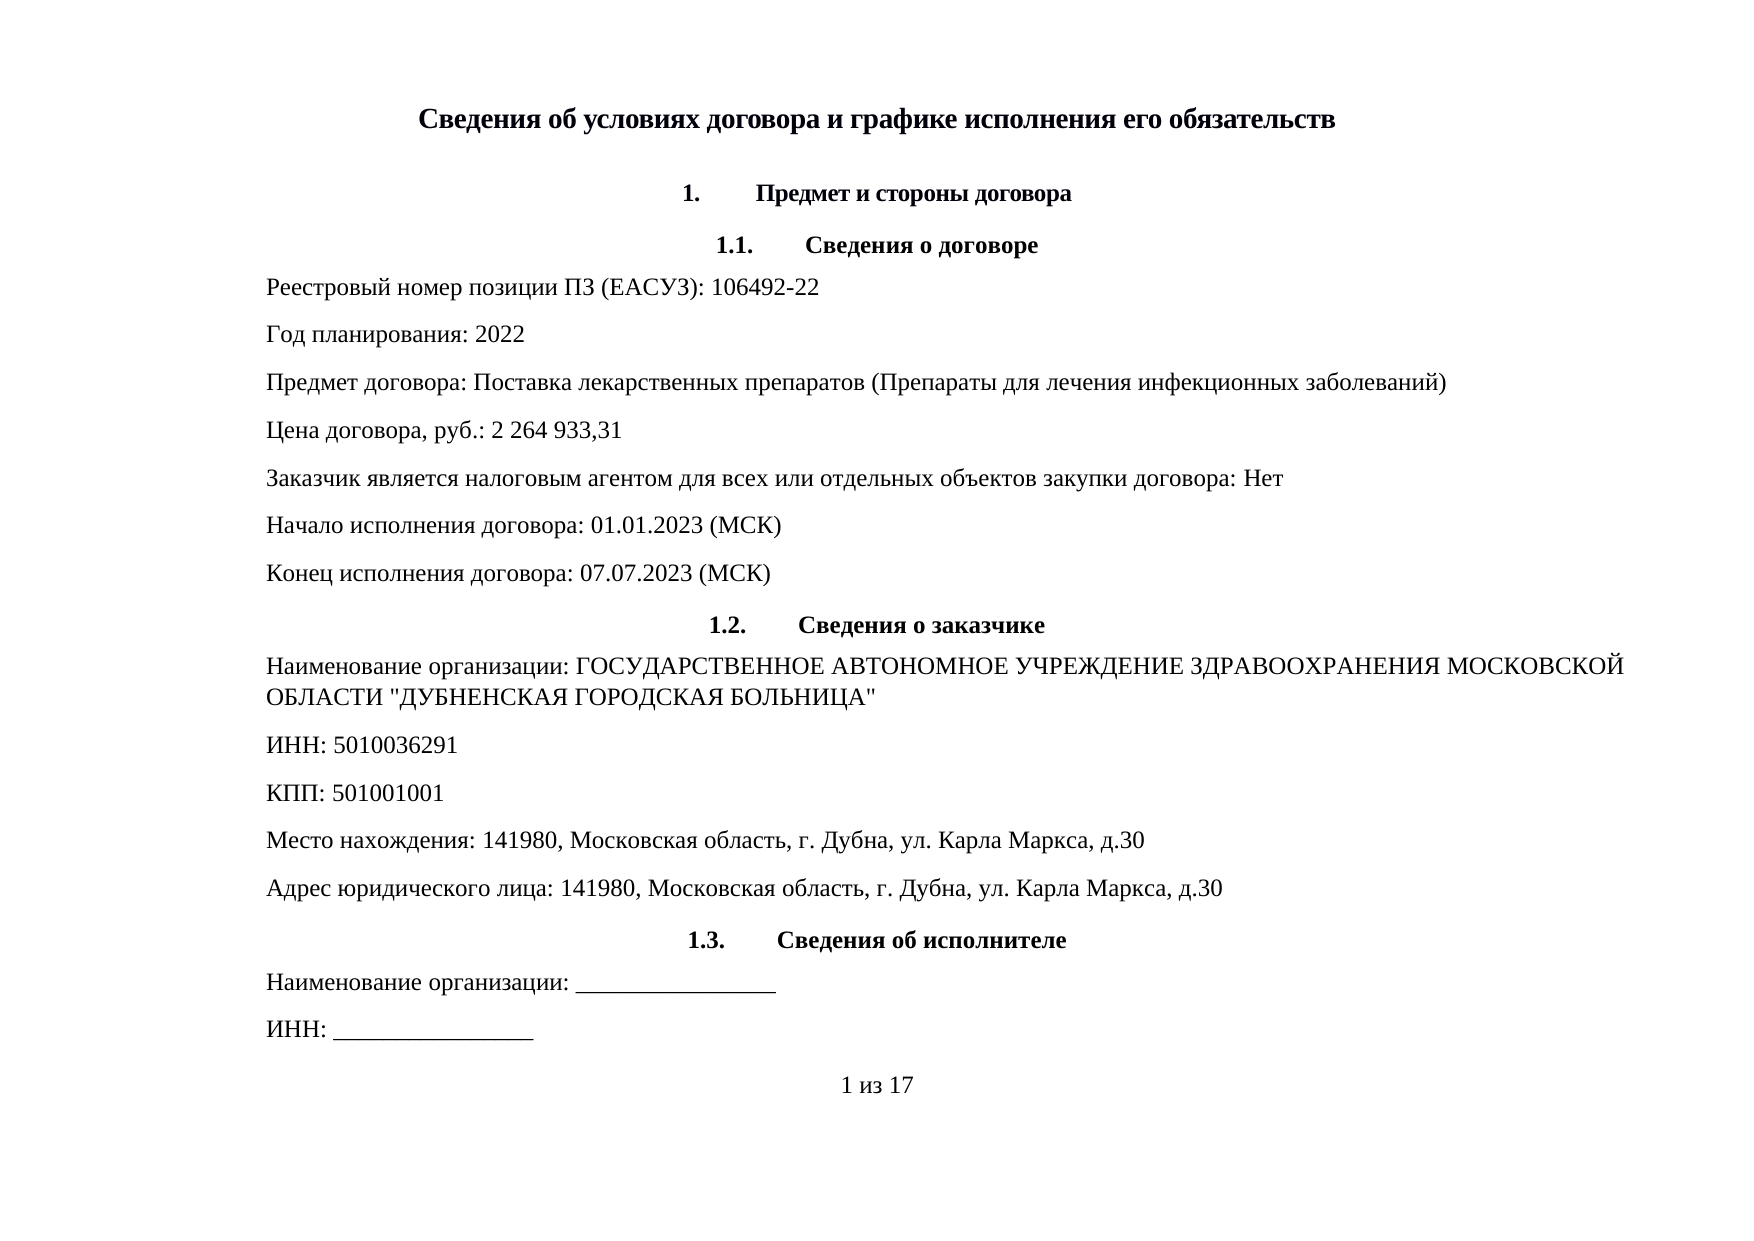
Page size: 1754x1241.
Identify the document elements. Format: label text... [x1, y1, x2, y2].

text Цена договора, руб.: 2 264 933,31 [266, 415, 1636, 444]
subtitle Предмет и стороны договора [118, 178, 1636, 207]
text Наименование организации: ________________ [266, 967, 1636, 995]
text Адрес юридического лица: 141980, Московская область, г. Дубна, ул. Карла Маркса, д.30 [266, 873, 1636, 902]
text Наименование организации: ГОСУДАРСТВЕННОЕ АВТОНОМНОЕ УЧРЕЖДЕНИЕ ЗДРАВООХРАНЕНИЯ МОСКОВСКОЙ ОБЛАСТИ "ДУБНЕНСКАЯ ГОРОДСКАЯ БОЛЬНИЦА" [266, 651, 1636, 711]
text Конец исполнения договора: 07.07.2023 (МСК) [266, 558, 1636, 587]
subtitle Сведения о заказчике [118, 610, 1636, 639]
text Место нахождения: 141980, Московская область, г. Дубна, ул. Карла Маркса, д.30 [266, 826, 1636, 854]
text Реестровый номер позиции ПЗ (ЕАСУЗ): 106492-22 [266, 272, 1636, 301]
subtitle Сведения об исполнителе [118, 925, 1636, 954]
subtitle Сведения об условиях договора и графике исполнения его обязательств [118, 101, 1636, 134]
text Год планирования: 2022 [266, 319, 1636, 348]
subtitle Сведения о договоре [118, 230, 1636, 259]
text Предмет договора: Поставка лекарственных препаратов (Препараты для лечения инфекционных заболеваний) [266, 367, 1636, 396]
text ИНН: 5010036291 [266, 730, 1636, 759]
text Заказчик является налоговым агентом для всех или отдельных объектов закупки договора: Нет [266, 463, 1636, 491]
text Начало исполнения договора: 01.01.2023 (МСК) [266, 510, 1636, 539]
text КПП: 501001001 [266, 778, 1636, 807]
text ИНН: ________________ [266, 1014, 1636, 1043]
